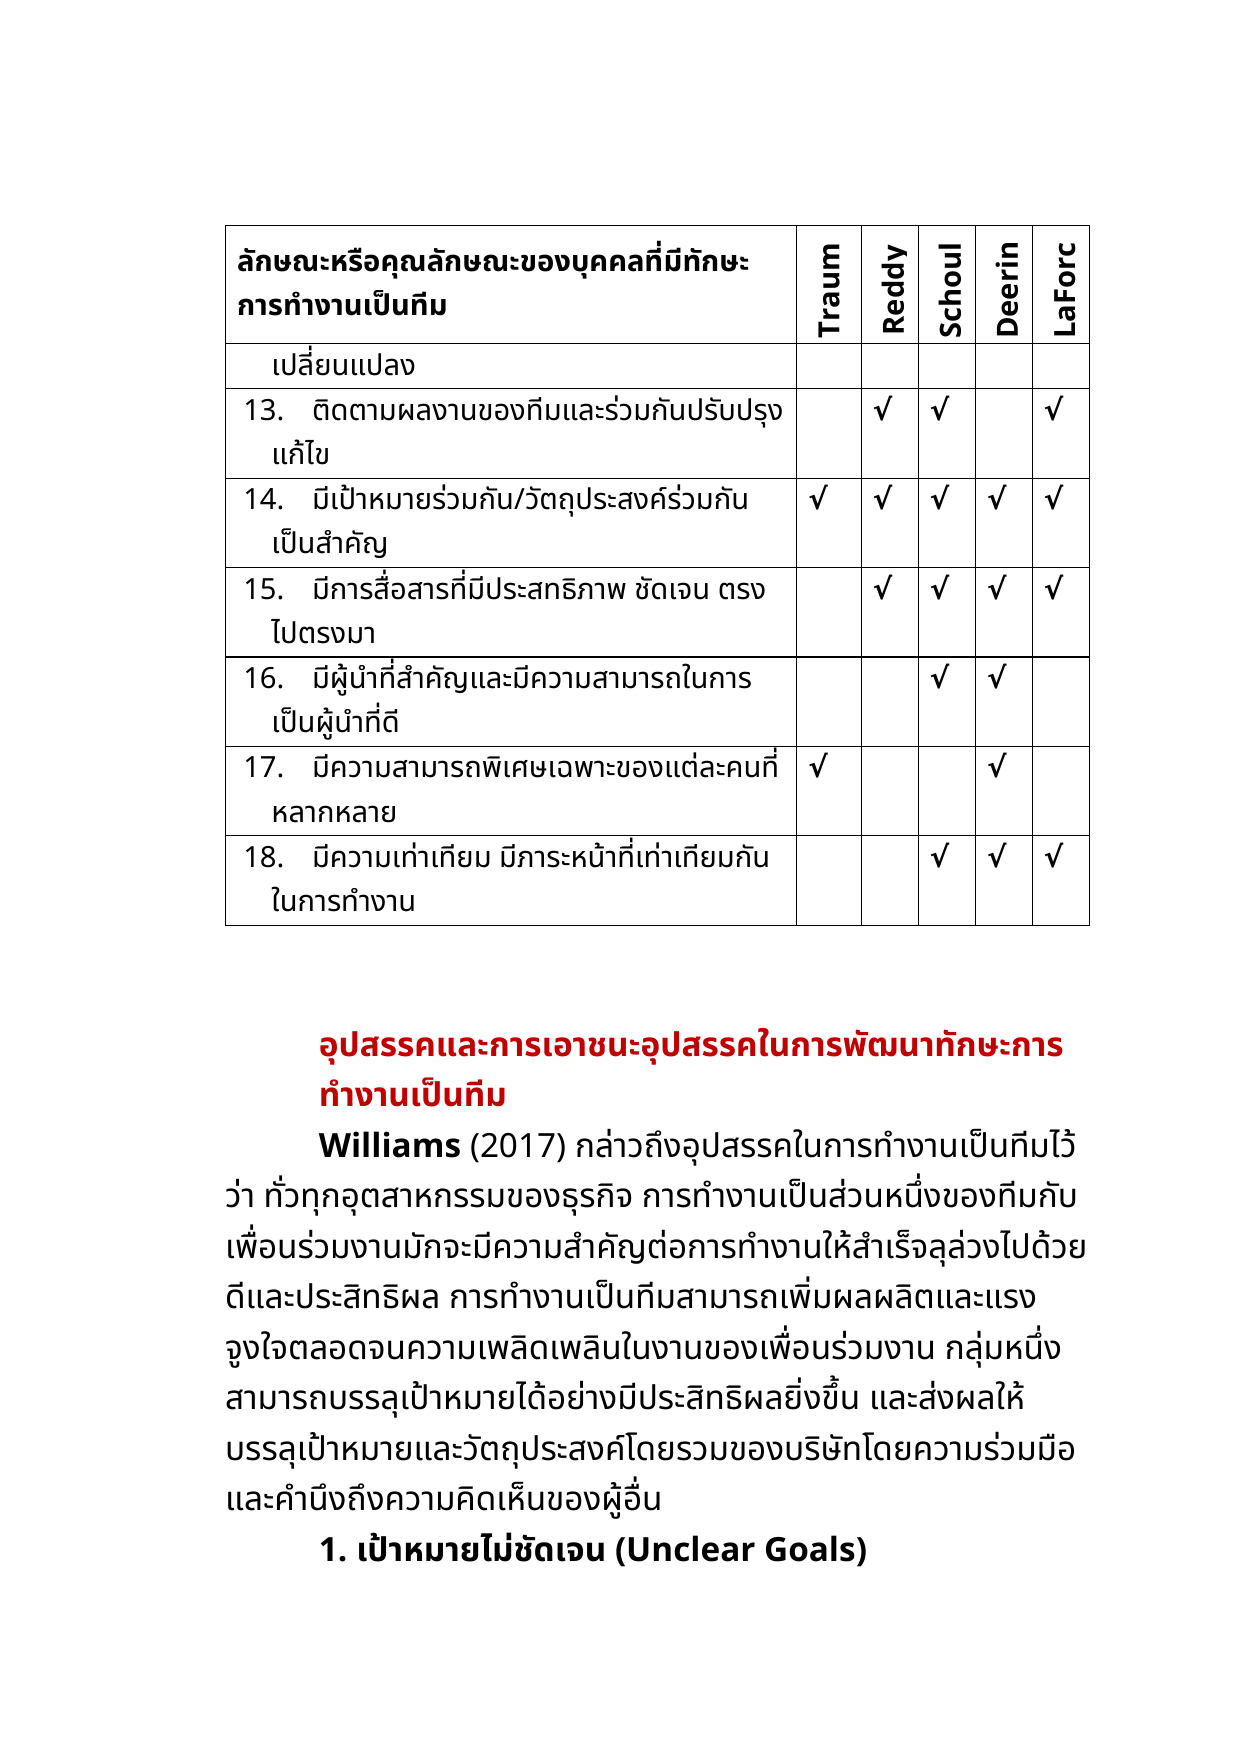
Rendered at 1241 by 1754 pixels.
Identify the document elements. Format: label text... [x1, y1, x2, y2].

table_cell [919, 747, 975, 835]
table_header ลักษณะหรือคุณลักษณะของบุคคลที่มีทักษะการทำงานเป็นทีม [226, 226, 796, 343]
table_cell √ [976, 747, 1032, 835]
table_cell √ [919, 479, 975, 567]
table_cell √ [919, 389, 975, 478]
table_cell √ [919, 836, 975, 924]
table_cell [1033, 747, 1089, 835]
table_cell √ [1033, 568, 1089, 656]
table_cell √ [919, 344, 975, 388]
text Williams (2017) กล่าวถึงอุปสรรคในการทำงานเป็นทีมไว้ว่า ทั่วทุกอุตสาหกรรมของธุรกิจ การทำงานเป็นส่วนหนึ่งของทีมกับเพื่อนร่วมงานมักจะมีความสำคัญต่อการทำงานให้สำเร็จลุล่วงไปด้วยดีและประสิทธิผล การทำงานเป็นทีมสามารถเพิ่มผลผลิตและแรงจูงใจตลอดจนความเพลิดเพลินในงานของเพื่อนร่วมงาน กลุ่มหนึ่งสามารถบรรลุเป้าหมายได้อย่างมีประสิทธิผลยิ่งขึ้น และส่งผลให้บรรลุเป้าหมายและวัตถุประสงค์โดยรวมของบริษัทโดยความร่วมมือและคำนึงถึงความคิดเห็นของผู้อื่น [225, 1122, 1090, 1525]
table_cell √ [1033, 344, 1089, 388]
table_cell [797, 344, 861, 388]
table_cell √ [919, 568, 975, 656]
table_cell ติดตามผลงานของทีมและร่วมกันปรับปรุงแก้ไข [226, 389, 796, 478]
table_header Deering [976, 226, 1032, 343]
table_cell มีความสามารถพิเศษเฉพาะของแต่ละคนที่หลากหลาย [226, 747, 796, 835]
table_cell √ [976, 479, 1032, 567]
table_cell [862, 836, 918, 924]
table_cell [976, 389, 1032, 478]
table_cell [797, 836, 861, 924]
table_cell [797, 568, 861, 656]
table_cell [862, 658, 918, 746]
table_cell [1033, 658, 1089, 746]
table_cell √ [862, 389, 918, 478]
table_cell [976, 344, 1032, 388]
table_cell มีเป้าหมายร่วมกัน/วัตถุประสงค์ร่วมกันเป็นสำคัญ [226, 479, 796, 567]
table_cell มีการสื่อสารที่มีประสทธิภาพ ชัดเจน ตรงไปตรงมา [226, 568, 796, 656]
table_cell √ [976, 568, 1032, 656]
table_cell √ [1033, 479, 1089, 567]
table_cell √ [862, 568, 918, 656]
table_header LaForce [1033, 226, 1089, 343]
table_cell √ [976, 658, 1032, 746]
table_cell √ [976, 836, 1032, 924]
table_cell [797, 658, 861, 746]
text 1. เป้าหมายไม่ชัดเจน (Unclear Goals) [225, 1525, 1090, 1576]
table_cell √ [797, 747, 861, 835]
table_cell [862, 344, 918, 388]
table_cell [797, 389, 861, 478]
table_cell √ [1033, 836, 1089, 924]
table_cell √ [862, 479, 918, 567]
table_cell √ [1033, 389, 1089, 478]
table_header Schoultz [919, 226, 975, 343]
table_header Trauma [797, 226, 861, 343]
table_cell รับรองการรับความเสี่ยงและการเปลี่ยนแปลง [226, 344, 796, 388]
table_cell √ [919, 658, 975, 746]
table_cell [862, 747, 918, 835]
text อุปสรรคและการเอาชนะอุปสรรคในการพัฒนาทักษะการทำงานเป็นทีม [319, 1021, 1090, 1122]
table_cell √ [797, 479, 861, 567]
table_cell มีความเท่าเทียม มีภาระหน้าที่เท่าเทียมกันในการทำงาน [226, 836, 796, 924]
table_header Reddy [862, 226, 918, 343]
table_cell มีผู้นำที่สำคัญและมีความสามารถในการเป็นผู้นำที่ดี [226, 658, 796, 746]
